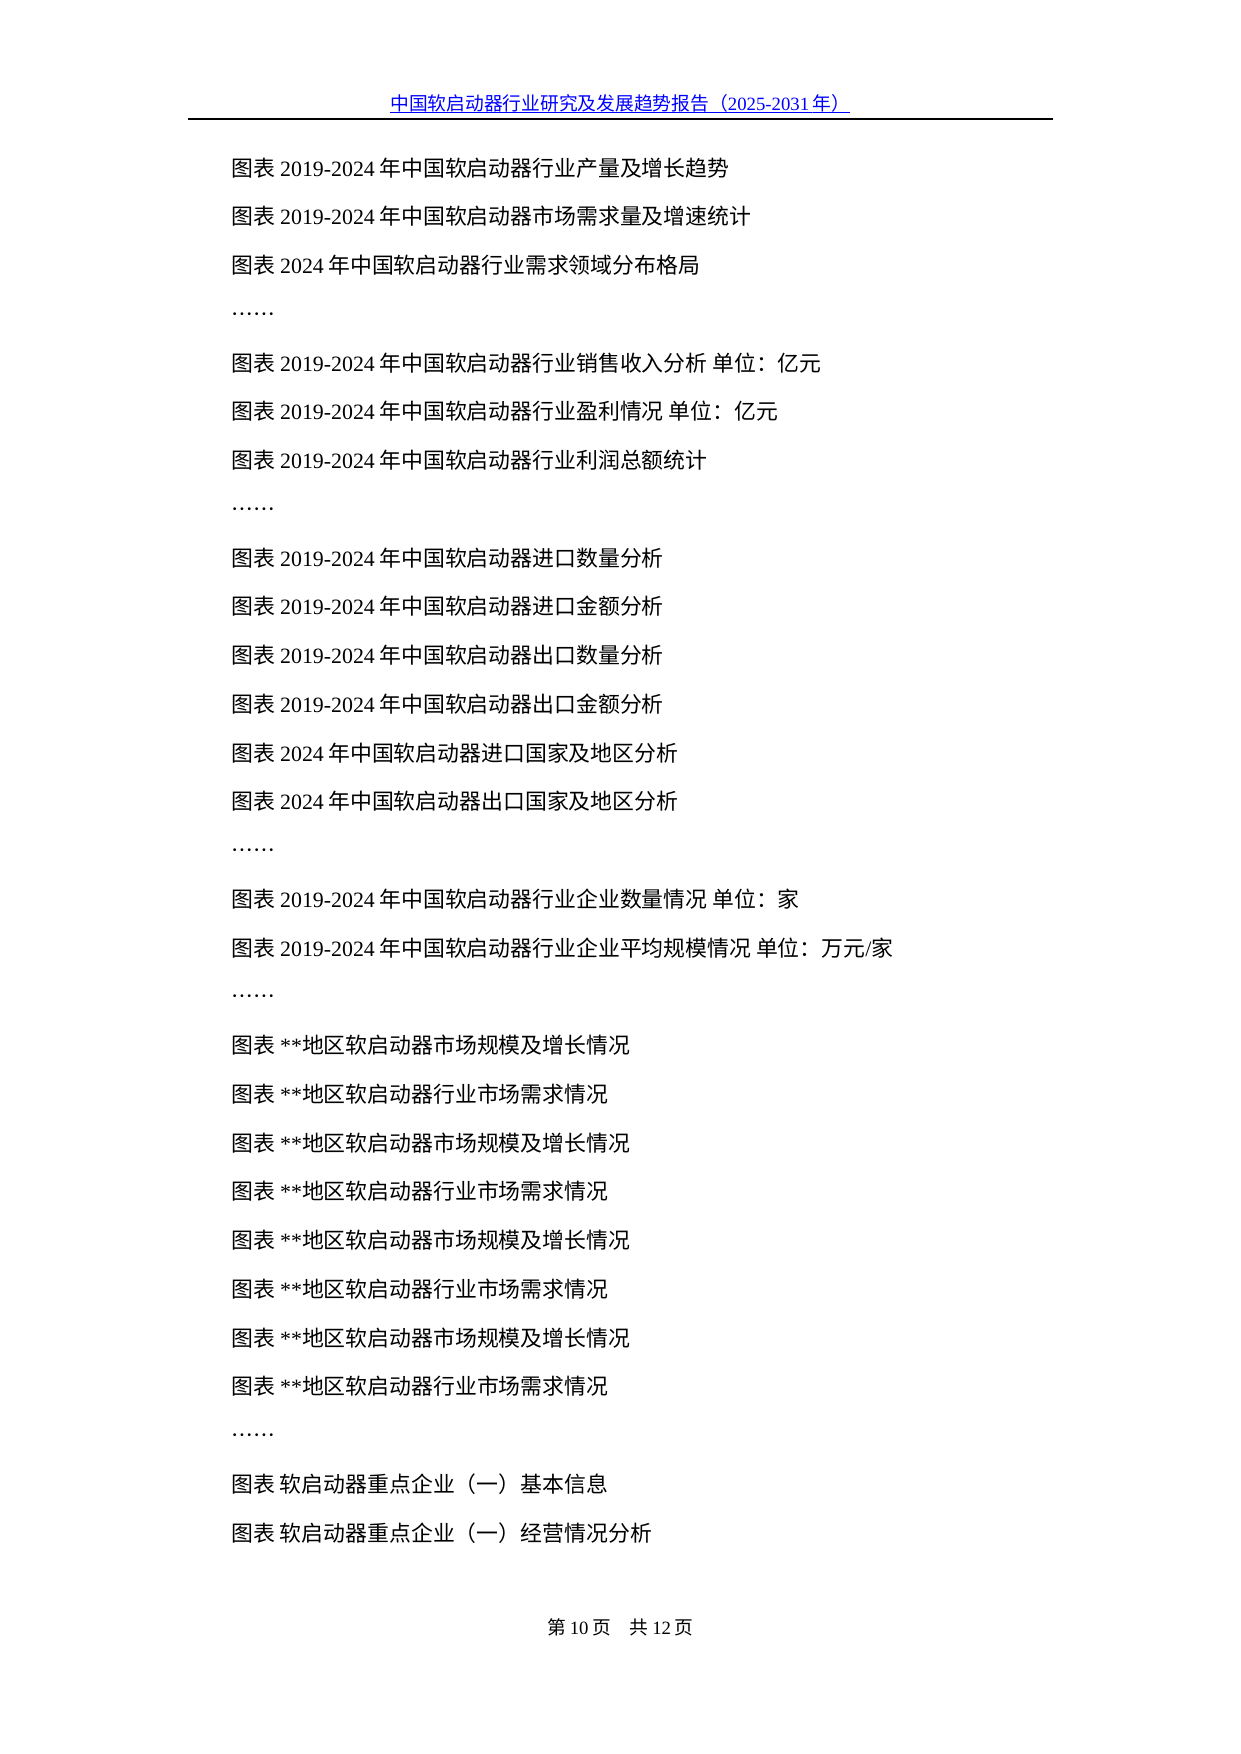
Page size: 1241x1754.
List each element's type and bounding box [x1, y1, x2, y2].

text [187, 150, 1053, 1548]
